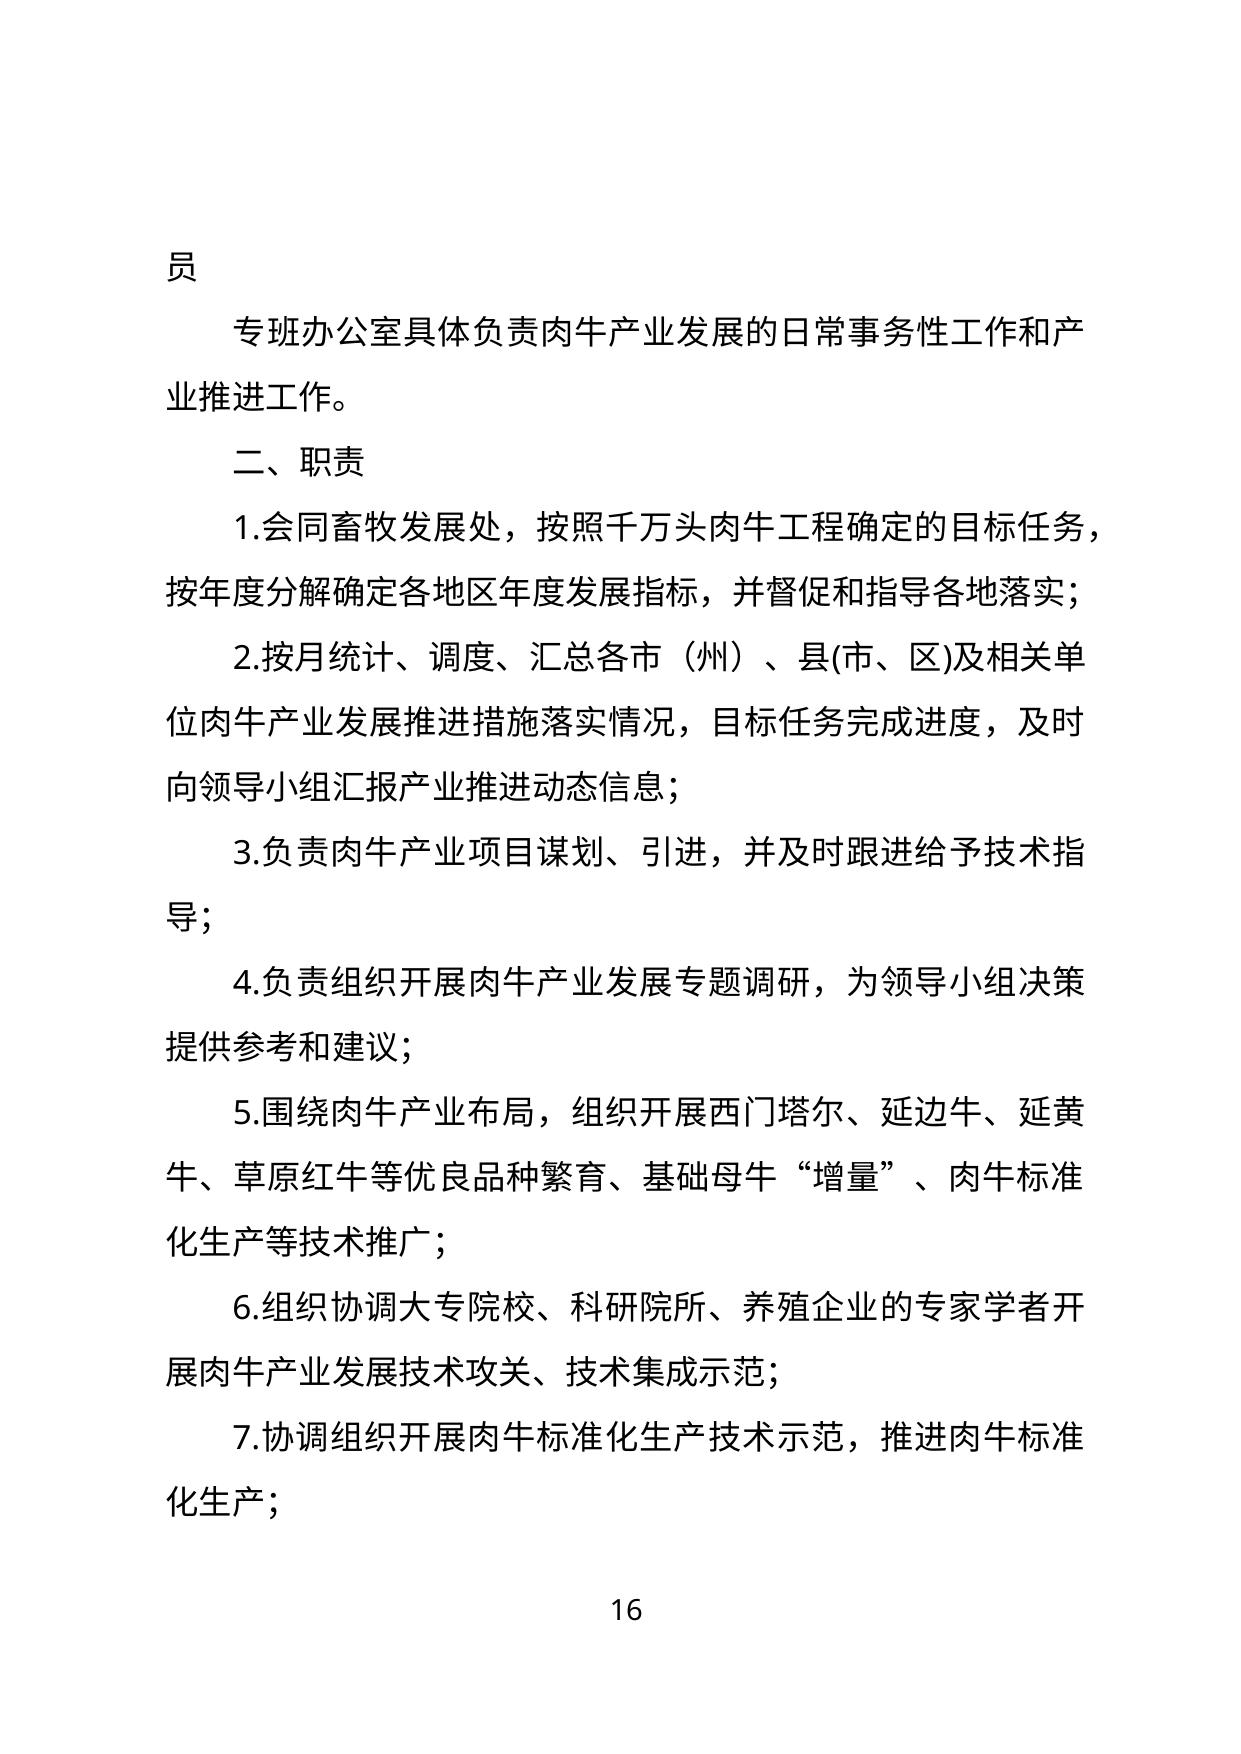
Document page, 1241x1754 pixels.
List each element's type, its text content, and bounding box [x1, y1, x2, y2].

text 1.会同畜牧发展处，按照千万头肉牛工程确定的目标任务，按年度分解确定各地区年度发展指标，并督促和指导各地落实； [165, 493, 1087, 623]
text 2.按月统计、调度、汇总各市（州）、县(市、区)及相关单位肉牛产业发展推进措施落实情况，目标任务完成进度，及时向领导小组汇报产业推进动态信息； [165, 623, 1087, 818]
text 专班办公室具体负责肉牛产业发展的日常事务性工作和产业推进工作。 [165, 298, 1087, 428]
text 4.负责组织开展肉牛产业发展专题调研，为领导小组决策提供参考和建议； [165, 948, 1087, 1078]
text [165, 233, 1087, 298]
text 二、职责 [165, 428, 1087, 493]
text 3.负责肉牛产业项目谋划、引进，并及时跟进给予技术指导； [165, 818, 1087, 948]
text 7.协调组织开展肉牛标准化生产技术示范，推进肉牛标准化生产； [165, 1403, 1087, 1533]
text 5.围绕肉牛产业布局，组织开展西门塔尔、延边牛、延黄牛、草原红牛等优良品种繁育、基础母牛“增量”、肉牛标准化生产等技术推广； [165, 1078, 1087, 1273]
text 6.组织协调大专院校、科研院所、养殖企业的专家学者开展肉牛产业发展技术攻关、技术集成示范； [165, 1273, 1087, 1403]
